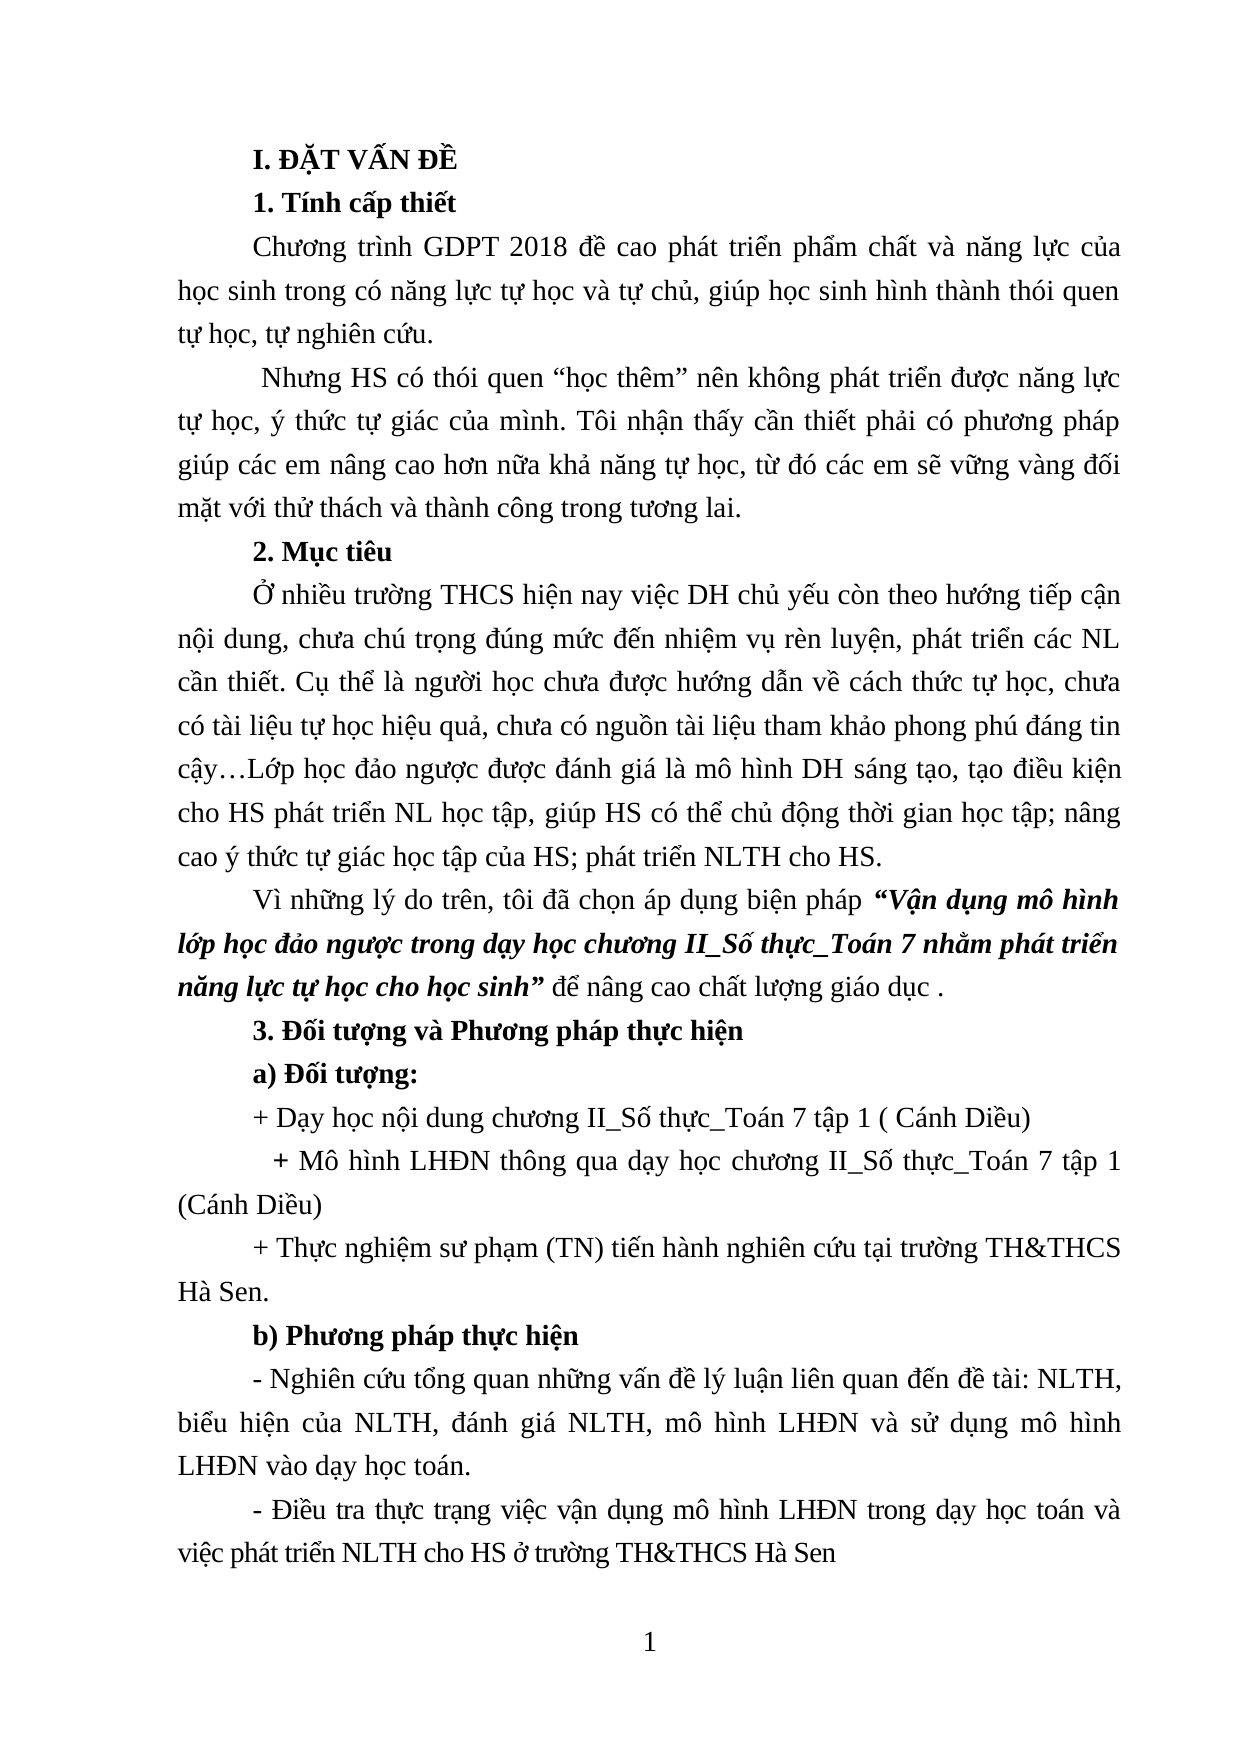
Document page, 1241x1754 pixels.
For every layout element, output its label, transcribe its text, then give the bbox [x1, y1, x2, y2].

text Nhưng HS có thói quen “học thêm” nên không phát triển được năng lực tự học, ý thức tự giác của mình. Tôi nhận thấy cần thiết phải có phương pháp giúp các em nâng cao hơn nữa khả năng tự học, từ đó các em sẽ vững vàng đối mặt với thử thách và thành công trong tương lai. [177, 360, 1122, 524]
text 3. Đối tượng và Phương pháp thực hiện [177, 1013, 1122, 1046]
text 1. Tính cấp thiết [177, 186, 1122, 219]
text I. ĐẶT VẤN ĐỀ [177, 142, 1122, 176]
text 2. Mục tiêu [177, 534, 1122, 567]
text Ở nhiều trường THCS hiện nay việc DH chủ yếu còn theo hướng tiếp cận nội dung, chưa chú trọng đúng mức đến nhiệm vụ rèn luyện, phát triển các NL cần thiết. Cụ thể là người học chưa được hướng dẫn về cách thức tự học, chưa có tài liệu tự học hiệu quả, chưa có nguồn tài liệu tham khảo phong phú đáng tin cậy…Lớp học đảo ngược được đánh giá là mô hình DH sáng tạo, tạo điều kiện cho HS phát triển NL học tập, giúp HS có thể chủ động thời gian học tập; nâng cao ý thức tự giác học tập của HS; phát triển NLTH cho HS. [177, 577, 1122, 872]
text a) Đối tượng: [177, 1056, 1122, 1090]
text Chương trình GDPT 2018 đề cao phát triển phẩm chất và năng lực của học sinh trong có năng lực tự học và tự chủ, giúp học sinh hình thành thói quen tự học, tự nghiên cứu. [177, 229, 1122, 350]
text + Mô hình LHĐN thông qua dạy học chương II_Số thực_Toán 7 tập 1 (Cánh Diều) [177, 1143, 1122, 1221]
text b) Phương pháp thực hiện [177, 1318, 1122, 1351]
text + Thực nghiệm sư phạm (TN) tiến hành nghiên cứu tại trường TH&THCS Hà Sen. [177, 1231, 1122, 1308]
text Vì những lý do trên, tôi đã chọn áp dụng biện pháp “Vận dụng mô hình lớp học đảo ngược trong dạy học chương II_Số thực_Toán 7 nhằm phát triển năng lực tự học cho học sinh” để nâng cao chất lượng giáo dục . [177, 882, 1122, 1003]
text - Nghiên cứu tổng quan những vấn đề lý luận liên quan đến đề tài: NLTH, biểu hiện của NLTH, đánh giá NLTH, mô hình LHĐN và sử dụng mô hình LHĐN vào dạy học toán. [177, 1361, 1122, 1482]
text + Dạy học nội dung chương II_Số thực_Toán 7 tập 1 ( Cánh Diều) [177, 1100, 1122, 1133]
text - Điều tra thực trạng việc vận dụng mô hình LHĐN trong dạy học toán và việc phát triển NLTH cho HS ở trường TH&THCS Hà Sen [177, 1492, 1122, 1569]
